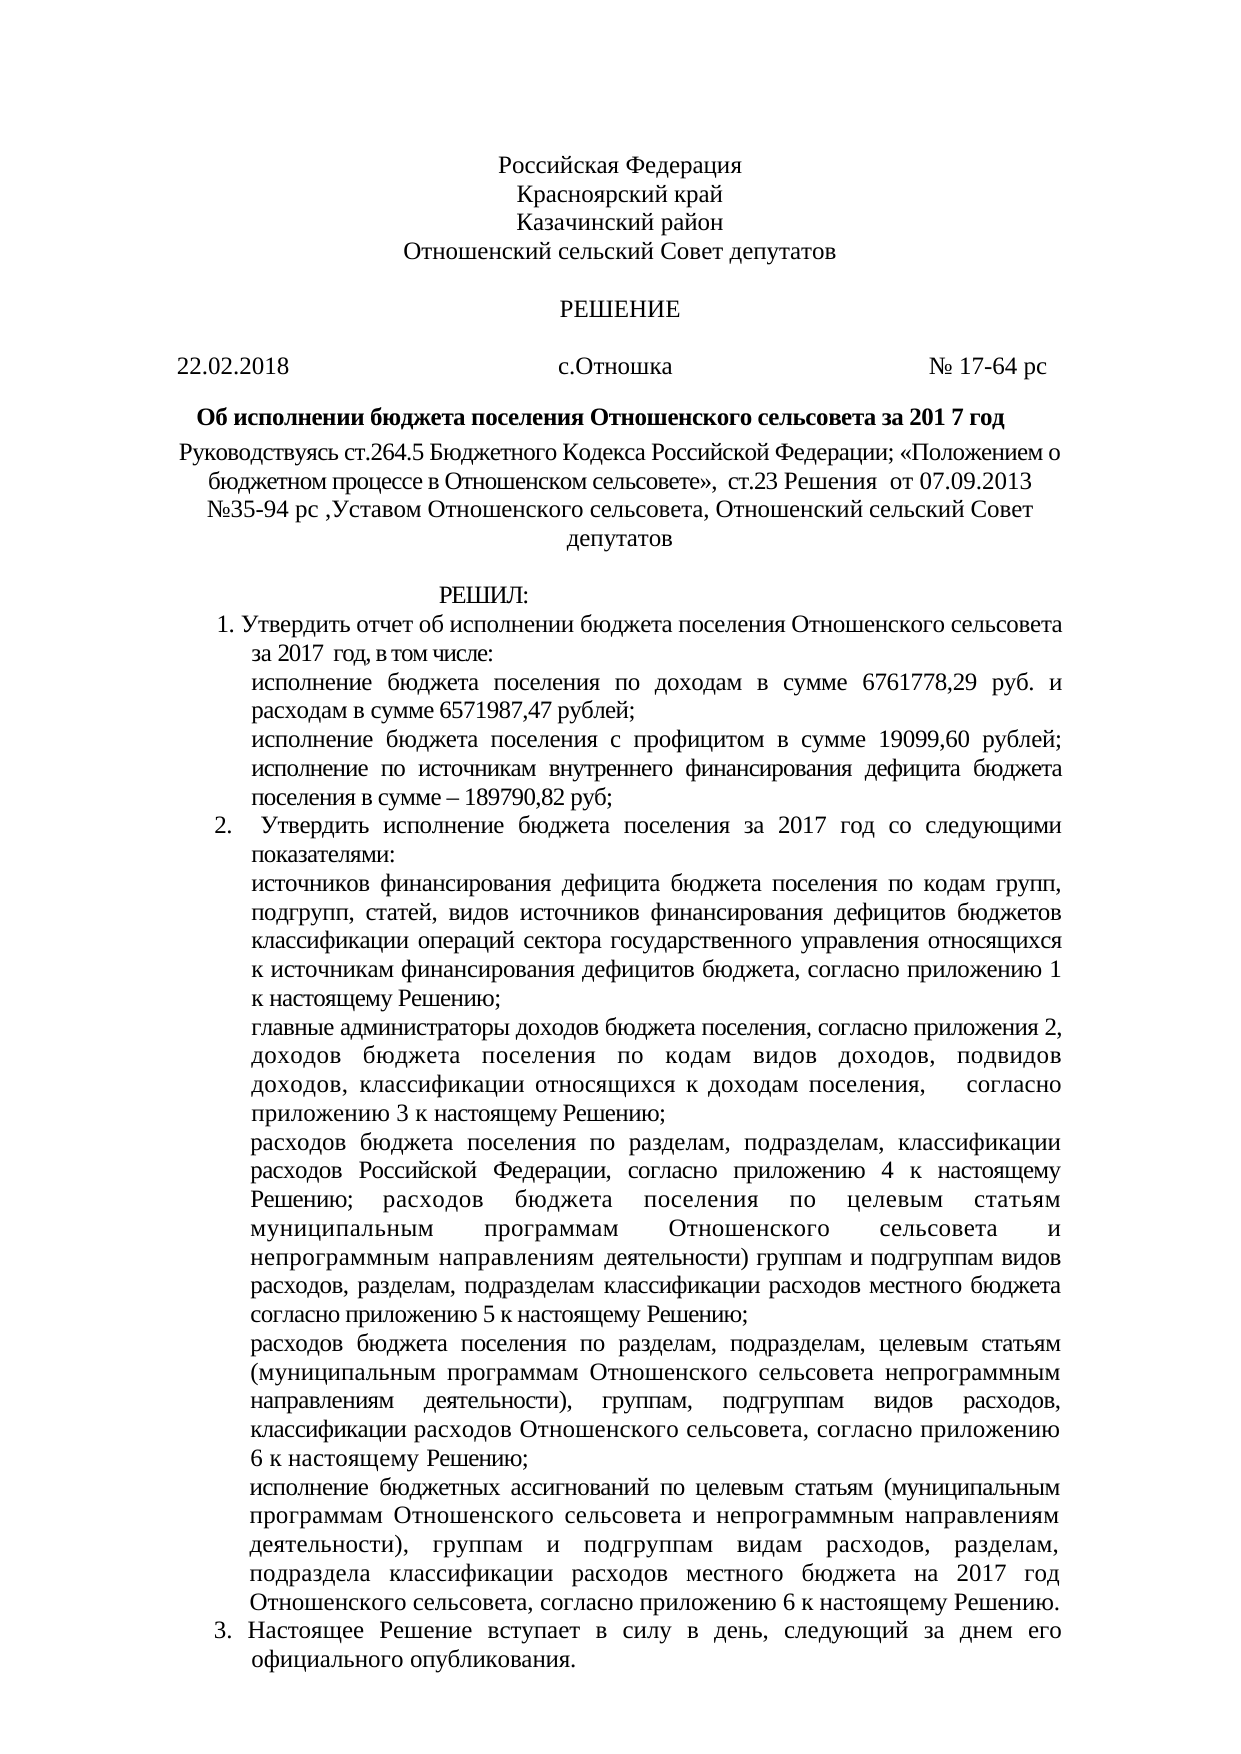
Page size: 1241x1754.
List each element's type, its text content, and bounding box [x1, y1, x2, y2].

text РЕШИЛ: [438, 581, 1063, 609]
text исполнение бюджетных ассигнований по целевым статьям (муниципальным программам Отношенского сельсовета и непрограммным направлениям деятельности), группам и подгруппам видам расходов, разделам, подраздела классификации расходов местного бюджета на 2017 год Отношенского сельсовета, согласно приложению 6 к настоящему Решению. [249, 1472, 1061, 1616]
text Российская Федерация [177, 150, 1063, 179]
text 3. Настоящее Решение вступает в силу в день, следующий за днем его официального опубликования. [213, 1616, 1063, 1673]
text Руководствуясь ст.264.5 Бюджетного Кодекса Российской Федерации; «Положением о бюджетном процессе в Отношенском сельсовете», ст.23 Решения от 07.09.2013 №35-94 рс ,Уставом Отношенского сельсовета, Отношенский сельский Совет депутатов [177, 437, 1063, 552]
text исполнение бюджета поселения с профицитом в сумме 19099,60 рублей; исполнение по источникам внутреннего финансирования дефицита бюджета поселения в сумме – 189790,82 руб; [251, 724, 1063, 811]
text исполнение бюджета поселения по доходам в сумме 6761778,29 руб. и расходам в сумме 6571987,47 рублей; [251, 667, 1063, 724]
text главные администраторы доходов бюджета поселения, согласно приложения 2, доходов бюджета поселения по кодам видов доходов, подвидов доходов, классификации относящихся к доходам поселения, согласно приложению 3 к настоящему Решению; [251, 1012, 1063, 1127]
text 2. Утвердить исполнение бюджета поселения за 2017 год со следующими показателями: [214, 811, 1063, 868]
text Красноярский край [177, 179, 1063, 207]
text 1. Утвердить отчет об исполнении бюджета поселения Отношенского сельсовета за 2017 год, в том числе: [216, 609, 1063, 667]
text Об исполнении бюджета поселения Отношенского сельсовета за 201 7 год [196, 380, 1063, 437]
text 22.02.2018 с.Отношка № 17-64 рс [177, 351, 1063, 380]
text РЕШЕНИЕ [177, 294, 1063, 322]
text Отношенский сельский Совет депутатов [177, 236, 1063, 265]
text расходов бюджета поселения по разделам, подразделам, целевым статьям (муниципальным программам Отношенского сельсовета непрограммным направлениям деятельности), группам, подгруппам видов расходов, классификации расходов Отношенского сельсовета, согласно приложению 6 к настоящему Решению; [250, 1328, 1061, 1472]
text источников финансирования дефицита бюджета поселения по кодам групп, подгрупп, статей, видов источников финансирования дефицитов бюджетов классификации операций сектора государственного управления относящихся к источникам финансирования дефицитов бюджета, согласно приложению 1 к настоящему Решению; [251, 868, 1062, 1012]
text Казачинский район [177, 207, 1063, 236]
text расходов бюджета поселения по разделам, подразделам, классификации расходов Российской Федерации, согласно приложению 4 к настоящему Решению; расходов бюджета поселения по целевым статьям муниципальным программам Отношенского сельсовета и непрограммным направлениям деятельности) группам и подгруппам видов расходов, разделам, подразделам классификации расходов местного бюджета согласно приложению 5 к настоящему Решению; [250, 1127, 1061, 1328]
